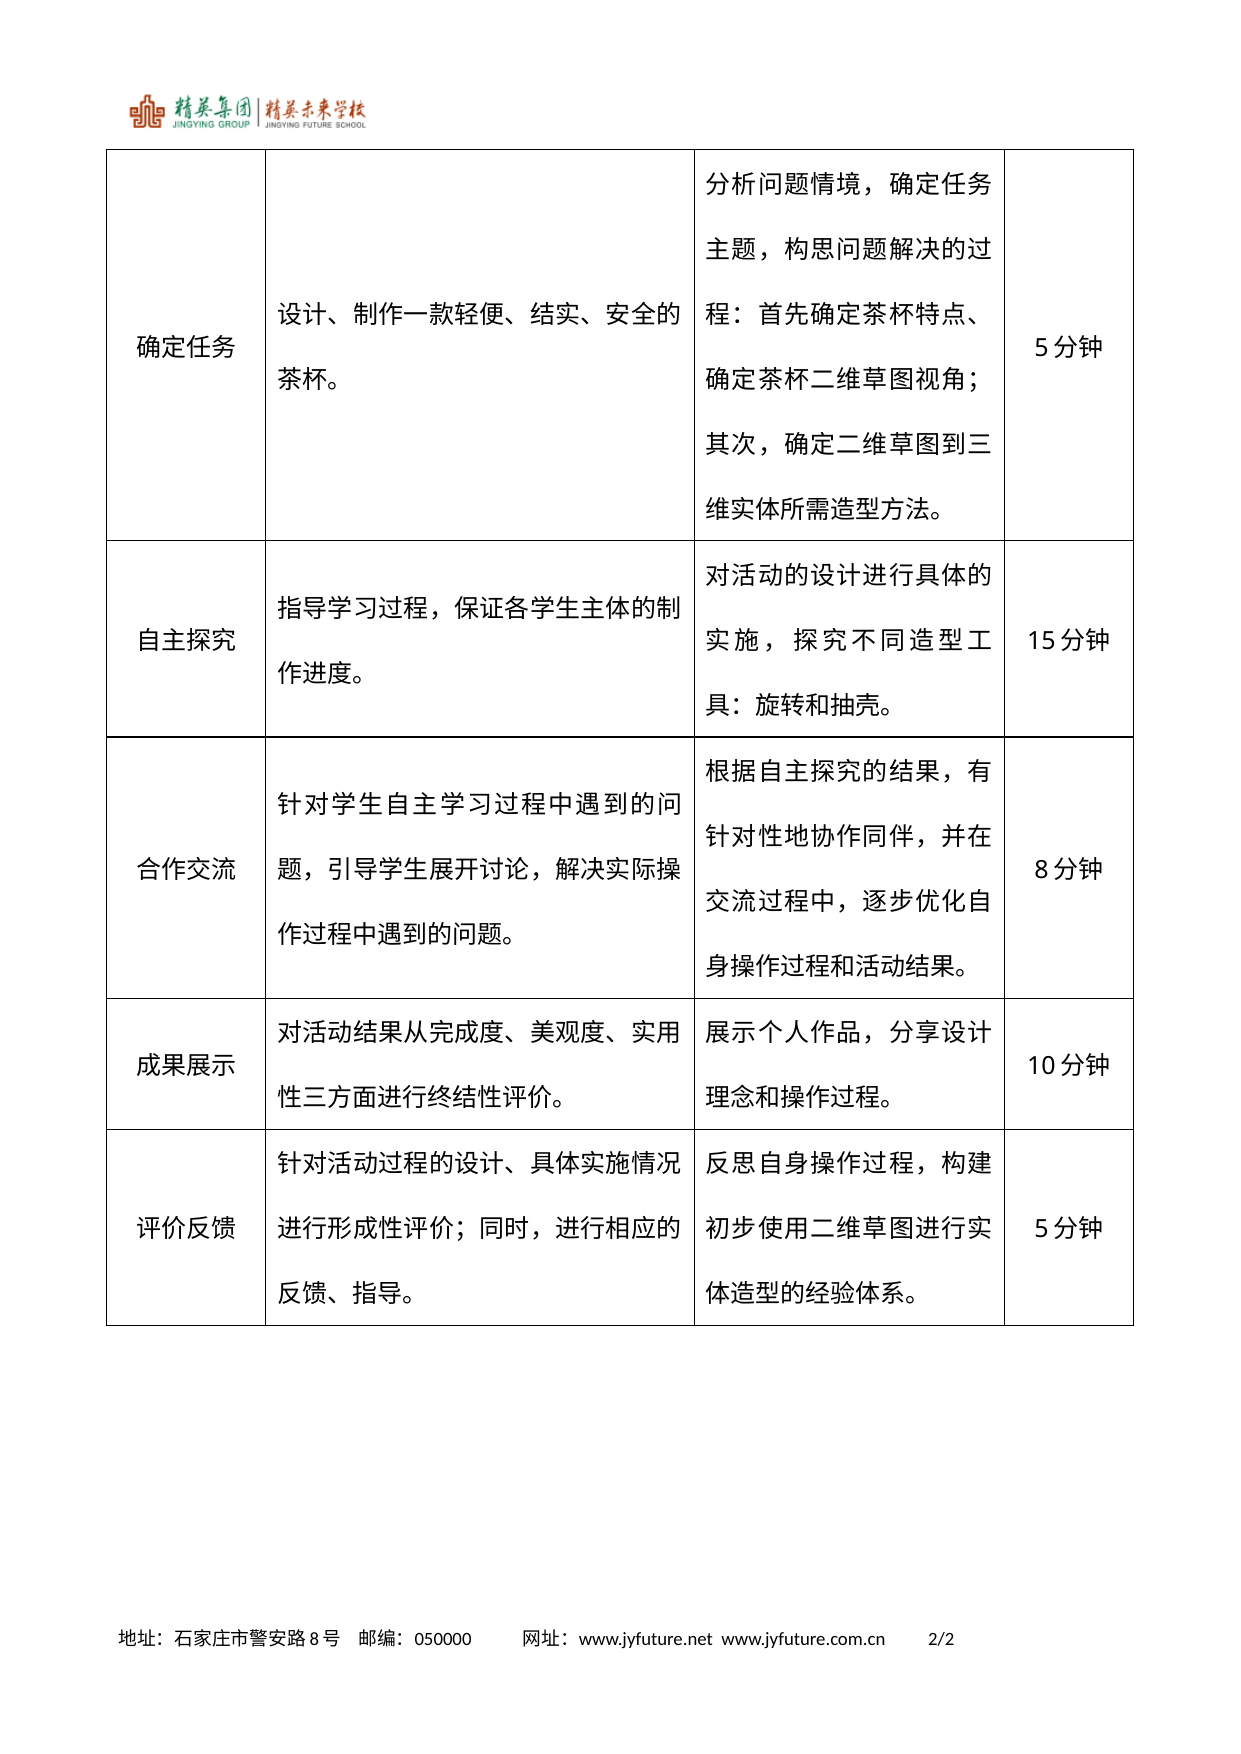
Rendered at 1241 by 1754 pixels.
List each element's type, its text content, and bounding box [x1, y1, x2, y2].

table_cell 自主探究 [107, 541, 265, 736]
table_cell 对活动结果从完成度、美观度、实用性三方面进行终结性评价。 [266, 999, 694, 1128]
table_cell 15分钟 [1005, 541, 1133, 736]
table_cell 5分钟 [1005, 1130, 1133, 1324]
table_cell 反思自身操作过程，构建初步使用二维草图进行实体造型的经验体系。 [695, 1130, 1004, 1324]
table_cell 设计、制作一款轻便、结实、安全的茶杯。 [266, 150, 694, 540]
table_cell 指导学习过程，保证各学生主体的制作进度。 [266, 541, 694, 736]
table_cell 展示个人作品，分享设计理念和操作过程。 [695, 999, 1004, 1128]
table_cell 对活动的设计进行具体的实施，探究不同造型工具：旋转和抽壳。 [695, 541, 1004, 736]
table_cell 针对活动过程的设计、具体实施情况进行形成性评价；同时，进行相应的反馈、指导。 [266, 1130, 694, 1324]
table_cell 评价反馈 [107, 1130, 265, 1324]
table_cell 8分钟 [1005, 738, 1133, 997]
table_cell 分析问题情境，确定任务主题，构思问题解决的过程：首先确定茶杯特点、确定茶杯二维草图视角；其次，确定二维草图到三维实体所需造型方法。 [695, 150, 1004, 540]
table_cell 合作交流 [107, 738, 265, 997]
table_cell 10分钟 [1005, 999, 1133, 1128]
table_cell 确定任务 [107, 150, 265, 540]
table_cell 成果展示 [107, 999, 265, 1128]
picture [118, 90, 387, 136]
table_cell 针对学生自主学习过程中遇到的问题，引导学生展开讨论，解决实际操作过程中遇到的问题。 [266, 738, 694, 997]
table_cell 根据自主探究的结果，有针对性地协作同伴，并在交流过程中，逐步优化自身操作过程和活动结果。 [695, 738, 1004, 997]
table_cell 5分钟 [1005, 150, 1133, 540]
